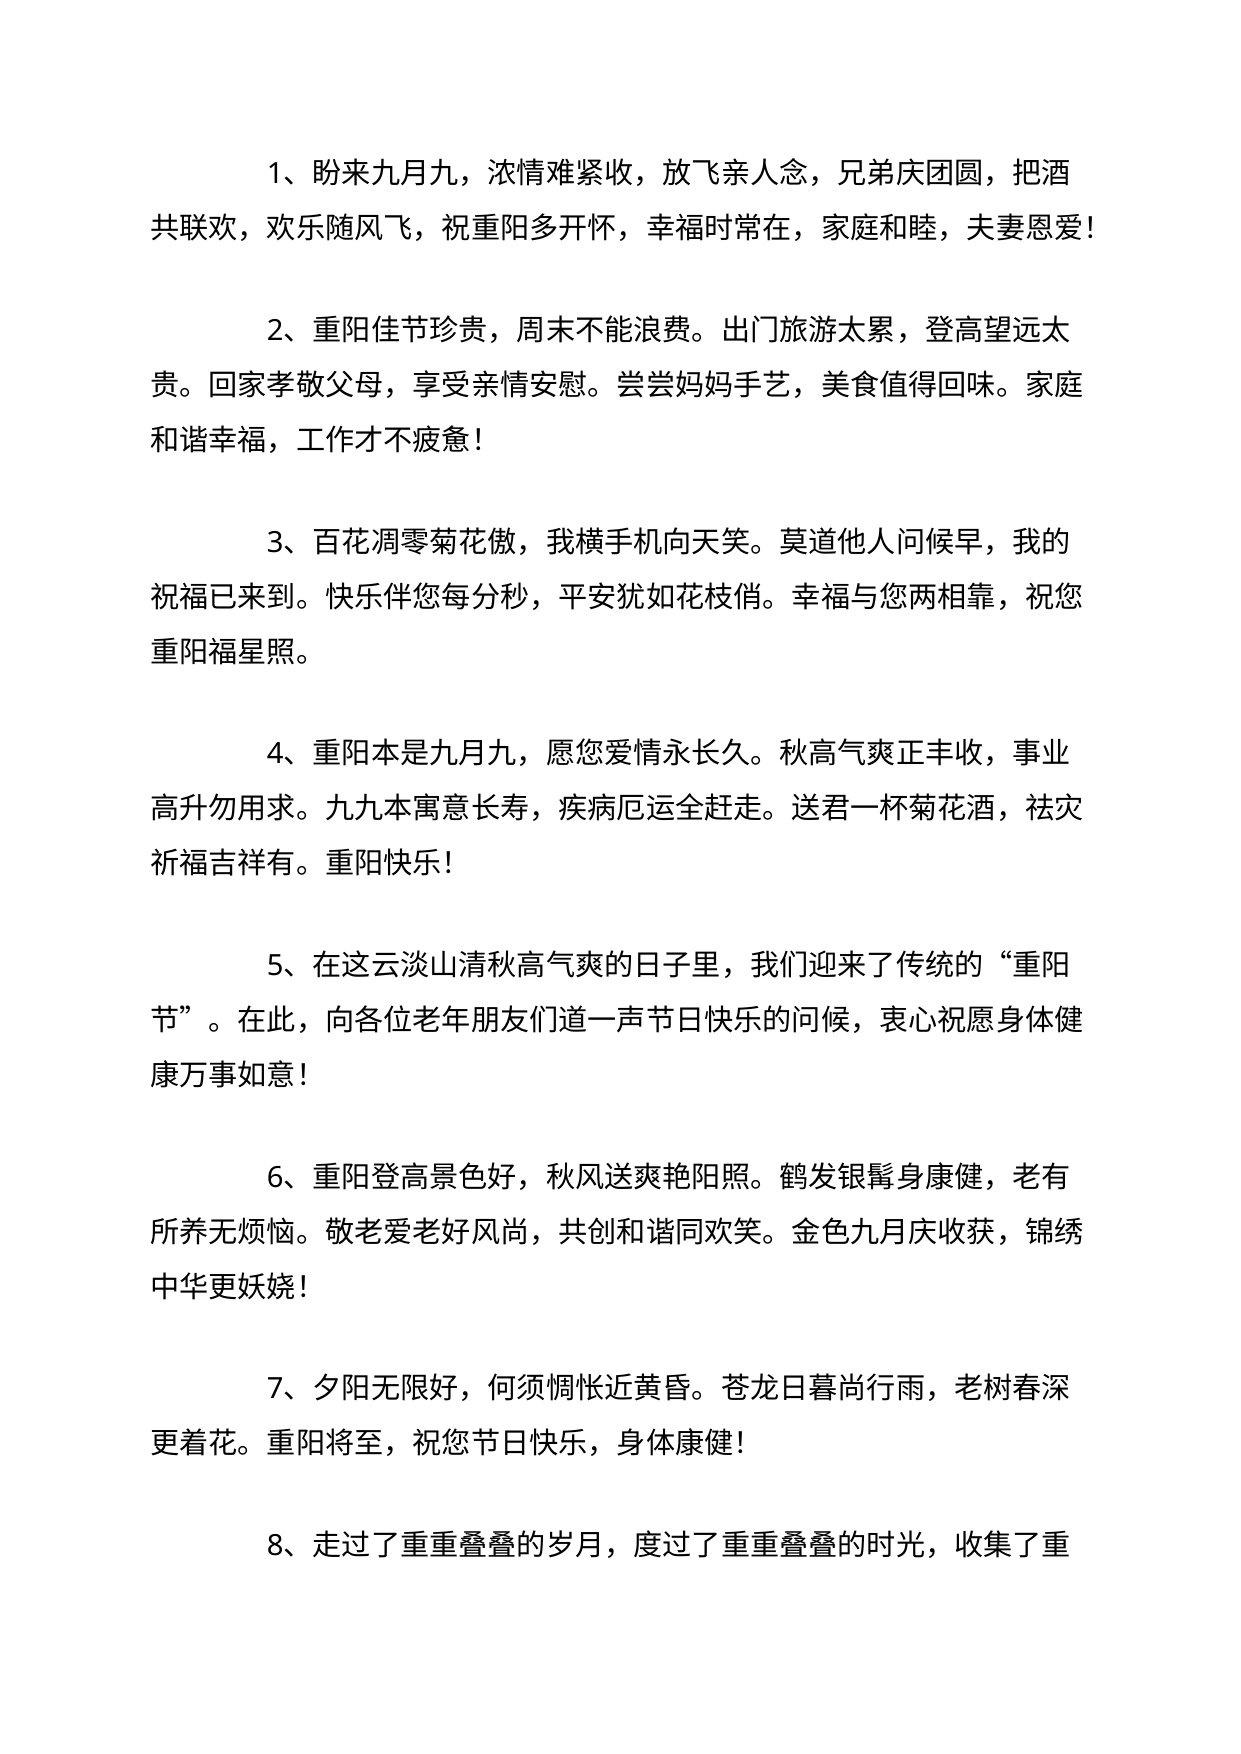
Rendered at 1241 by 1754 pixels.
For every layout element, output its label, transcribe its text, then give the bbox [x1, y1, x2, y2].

text 3、百花凋零菊花傲，我横手机向天笑。莫道他人问候早，我的祝福已来到。快乐伴您每分秒，平安犹如花枝俏。幸福与您两相靠，祝您重阳福星照。 [150, 518, 1090, 671]
text 4、重阳本是九月九，愿您爱情永长久。秋高气爽正丰收，事业高升勿用求。九九本寓意长寿，疾病厄运全赶走。送君一杯菊花酒，祛灾祈福吉祥有。重阳快乐！ [150, 730, 1090, 882]
text 2、重阳佳节珍贵，周末不能浪费。出门旅游太累，登高望远太贵。回家孝敬父母，享受亲情安慰。尝尝妈妈手艺，美食值得回味。家庭和谐幸福，工作才不疲惫！ [150, 307, 1090, 459]
text 1、盼来九月九，浓情难紧收，放飞亲人念，兄弟庆团圆，把酒共联欢，欢乐随风飞，祝重阳多开怀，幸福时常在，家庭和睦，夫妻恩爱！ [150, 150, 1090, 247]
text 6、重阳登高景色好，秋风送爽艳阳照。鹤发银髯身康健，老有所养无烦恼。敬老爱老好风尚，共创和谐同欢笑。金色九月庆收获，锦绣中华更妖娆！ [150, 1153, 1090, 1306]
text 5、在这云淡山清秋高气爽的日子里，我们迎来了传统的“重阳节”。在此，向各位老年朋友们道一声节日快乐的问候，衷心祝愿身体健康万事如意！ [150, 942, 1090, 1094]
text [150, 1522, 1090, 1564]
text 7、夕阳无限好，何须惆怅近黄昏。苍龙日暮尚行雨，老树春深更着花。重阳将至，祝您节日快乐，身体康健！ [150, 1365, 1090, 1462]
